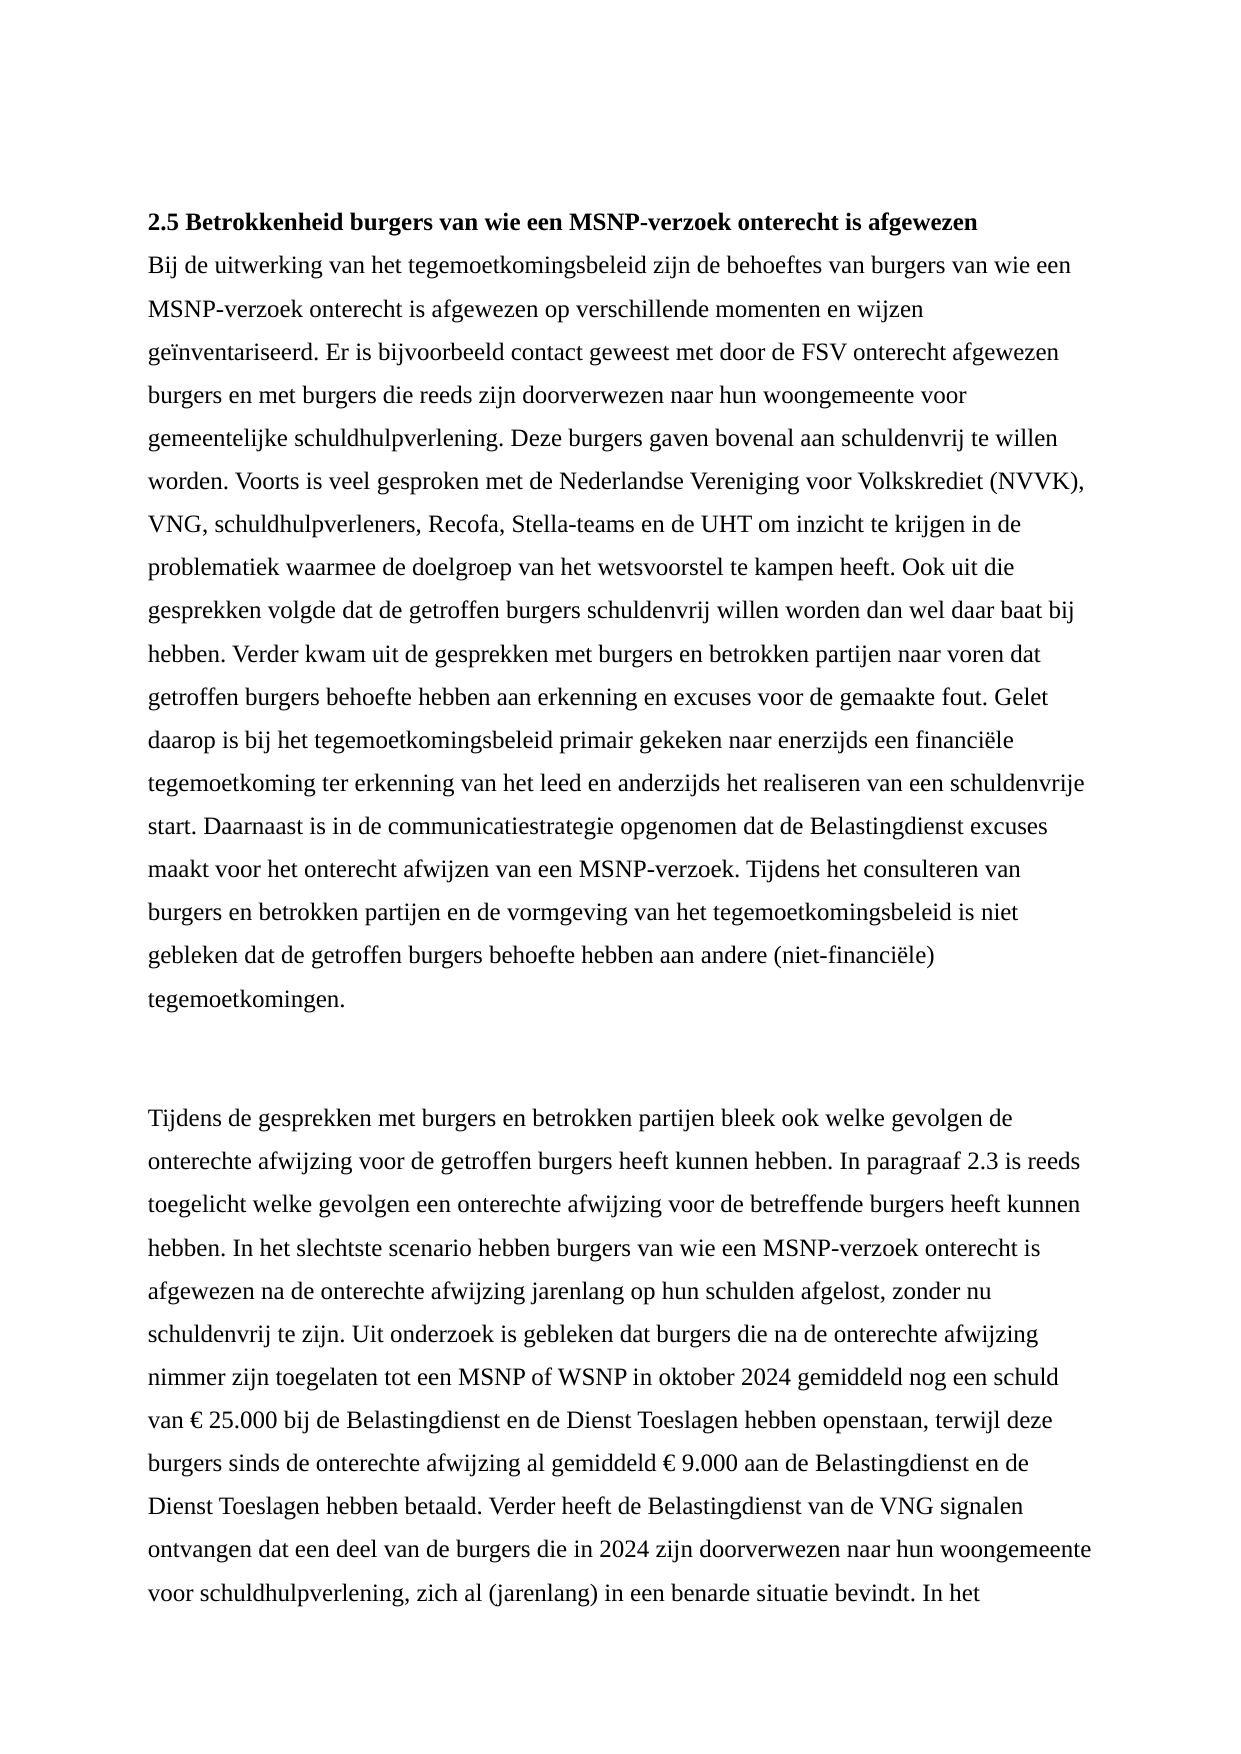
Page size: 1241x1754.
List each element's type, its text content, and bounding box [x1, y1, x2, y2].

text Bij de uitwerking van het tegemoetkomingsbeleid zijn de behoeftes van burgers van wie een MSNP-verzoek onterecht is afgewezen op verschillende momenten en wijzen geïnventariseerd. Er is bijvoorbeeld contact geweest met door de FSV onterecht afgewezen burgers en met burgers die reeds zijn doorverwezen naar hun woongemeente voor gemeentelijke schuldhulpverlening. Deze burgers gaven bovenal aan schuldenvrij te willen worden. Voorts is veel gesproken met de Nederlandse Vereniging voor Volkskrediet (NVVK), VNG, schuldhulpverleners, Recofa, Stella-teams en de UHT om inzicht te krijgen in de problematiek waarmee de doelgroep van het wetsvoorstel te kampen heeft. Ook uit die gesprekken volgde dat de getroffen burgers schuldenvrij willen worden dan wel daar baat bij hebben. Verder kwam uit de gesprekken met burgers en betrokken partijen naar voren dat getroffen burgers behoefte hebben aan erkenning en excuses voor de gemaakte fout. Gelet daarop is bij het tegemoetkomingsbeleid primair gekeken naar enerzijds een financiële tegemoetkoming ter erkenning van het leed en anderzijds het realiseren van een schuldenvrije start. Daarnaast is in de communicatiestrategie opgenomen dat de Belastingdienst excuses maakt voor het onterecht afwijzen van een MSNP-verzoek. Tijdens het consulteren van burgers en betrokken partijen en de vormgeving van het tegemoetkomingsbeleid is niet gebleken dat de getroffen burgers behoefte hebben aan andere (niet-financiële) tegemoetkomingen. [148, 251, 1093, 1012]
text 2.5 Betrokkenheid burgers van wie een MSNP-verzoek onterecht is afgewezen [148, 207, 1093, 236]
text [148, 1103, 1093, 1606]
